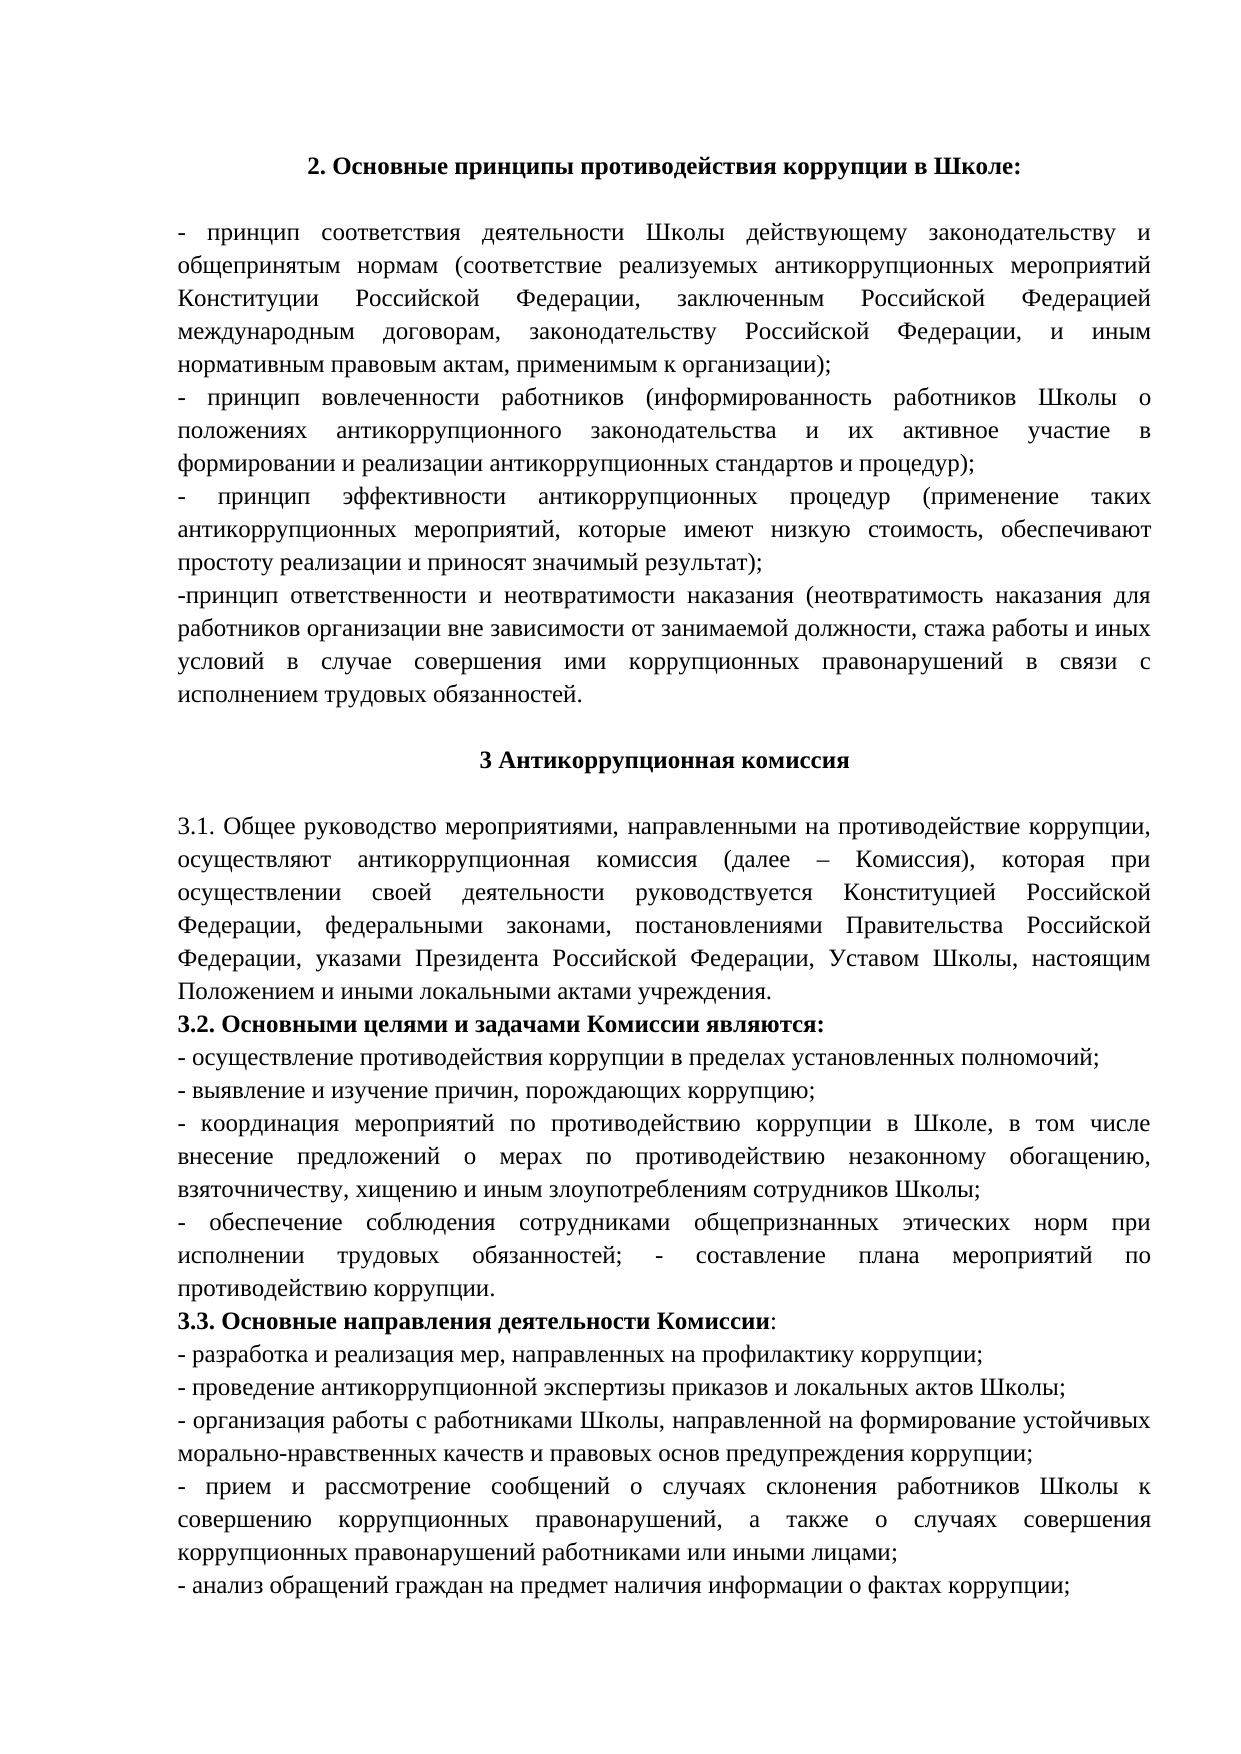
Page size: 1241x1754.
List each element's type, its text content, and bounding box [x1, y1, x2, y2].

text 2. Основные принципы противодействия коррупции в Школе: [177, 151, 1152, 180]
text - принцип соответствия деятельности Школы действующему законодательству и общепринятым нормам (соответствие реализуемых антикоррупционных мероприятий Конституции Российской Федерации, заключенным Российской Федерацией международным договорам, законодательству Российской Федерации, и иным нормативным правовым актам, применимым к организации); [177, 217, 1152, 378]
text - анализ обращений граждан на предмет наличия информации о фактах коррупции; [177, 1570, 1152, 1599]
text - выявление и изучение причин, порождающих коррупцию; [177, 1075, 1152, 1104]
text - проведение антикоррупционной экспертизы приказов и локальных актов Школы; [177, 1372, 1152, 1401]
text - принцип вовлеченности работников (информированность работников Школы о положениях антикоррупционного законодательства и их активное участие в формировании и реализации антикоррупционных стандартов и процедур); [177, 382, 1152, 477]
text - разработка и реализация мер, направленных на профилактику коррупции; [177, 1339, 1152, 1368]
text -принцип ответственности и неотвратимости наказания (неотвратимость наказания для работников организации вне зависимости от занимаемой должности, стажа работы и иных условий в случае совершения ими коррупционных правонарушений в связи с исполнением трудовых обязанностей. [177, 580, 1152, 708]
text - принцип эффективности антикоррупционных процедур (применение таких антикоррупционных мероприятий, которые имеют низкую стоимость, обеспечивают простоту реализации и приносят значимый результат); [177, 481, 1152, 576]
text - координация мероприятий по противодействию коррупции в Школе, в том числе внесение предложений о мерах по противодействию незаконному обогащению, взяточничеству, хищению и иным злоупотреблениям сотрудников Школы; [177, 1108, 1152, 1203]
text 3.1. Общее руководство мероприятиями, направленными на противодействие коррупции, осуществляют антикоррупционная комиссия (далее – Комиссия), которая при осуществлении своей деятельности руководствуется Конституцией Российской Федерации, федеральными законами, постановлениями Правительства Российской Федерации, указами Президента Российской Федерации, Уставом Школы, настоящим Положением и иными локальными актами учреждения. [177, 811, 1152, 1004]
text 3 Антикоррупционная комиссия [177, 745, 1152, 773]
text - прием и рассмотрение сообщений о случаях склонения работников Школы к совершению коррупционных правонарушений, а также о случаях совершения коррупционных правонарушений работниками или иными лицами; [177, 1471, 1152, 1566]
text - организация работы с работниками Школы, направленной на формирование устойчивых морально-нравственных качеств и правовых основ предупреждения коррупции; [177, 1405, 1152, 1467]
text 3.3. Основные направления деятельности Комиссии: [177, 1306, 1152, 1335]
text - обеспечение соблюдения сотрудниками общепризнанных этических норм при исполнении трудовых обязанностей; - составление плана мероприятий по противодействию коррупции. [177, 1207, 1152, 1302]
text 3.2. Основными целями и задачами Комиссии являются: [177, 1009, 1152, 1038]
text - осуществление противодействия коррупции в пределах установленных полномочий; [177, 1042, 1152, 1071]
